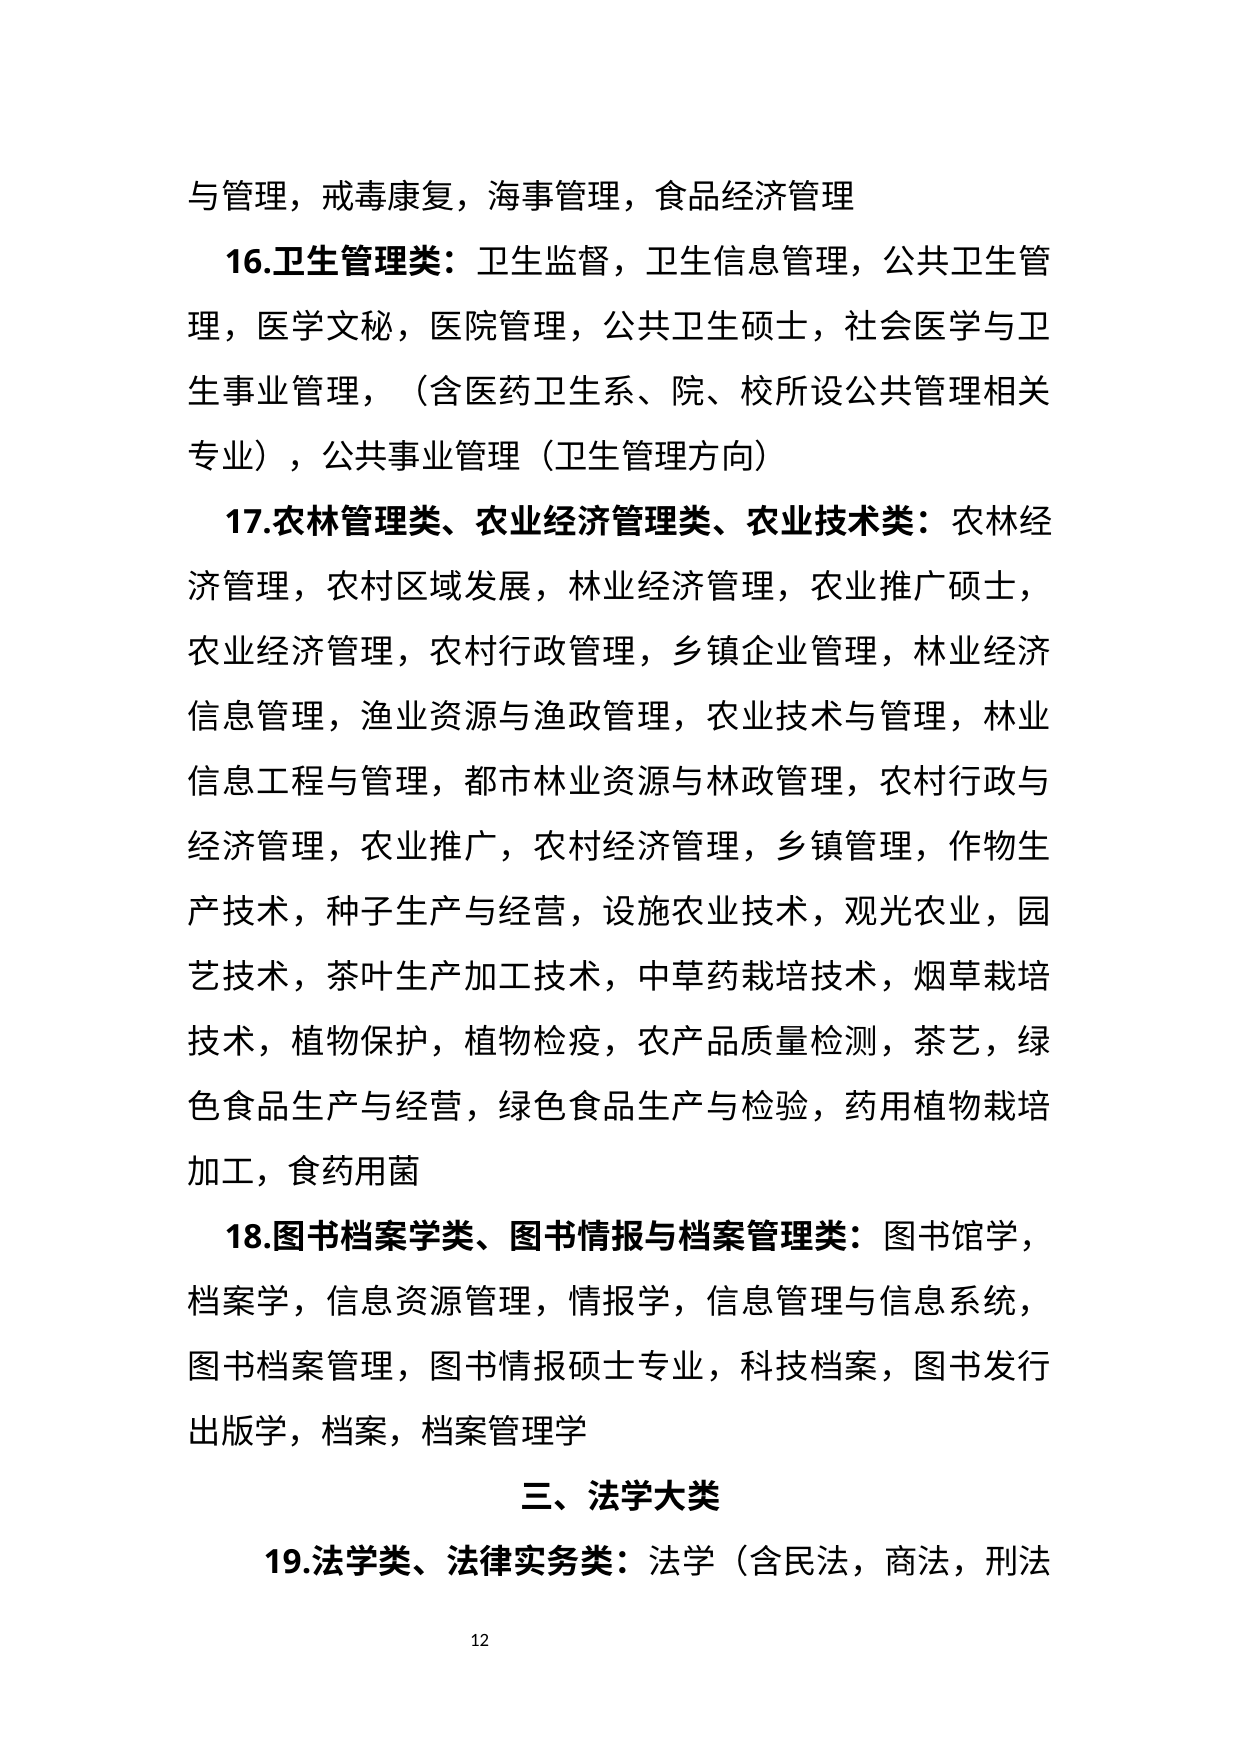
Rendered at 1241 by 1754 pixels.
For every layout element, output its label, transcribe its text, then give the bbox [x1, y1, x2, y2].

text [187, 1527, 1053, 1592]
text 18.图书档案学类、图书情报与档案管理类：图书馆学，档案学，信息资源管理，情报学，信息管理与信息系统，图书档案管理，图书情报硕士专业，科技档案，图书发行出版学，档案，档案管理学 [187, 1202, 1053, 1462]
text 三、法学大类 [187, 1462, 1053, 1527]
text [187, 162, 1053, 227]
text 16.卫生管理类：卫生监督，卫生信息管理，公共卫生管理，医学文秘，医院管理，公共卫生硕士，社会医学与卫生事业管理，（含医药卫生系、院、校所设公共管理相关专业），公共事业管理（卫生管理方向） [187, 227, 1053, 487]
text 17.农林管理类、农业经济管理类、农业技术类：农林经济管理，农村区域发展，林业经济管理，农业推广硕士，农业经济管理，农村行政管理，乡镇企业管理，林业经济信息管理，渔业资源与渔政管理，农业技术与管理，林业信息工程与管理，都市林业资源与林政管理，农村行政与经济管理，农业推广，农村经济管理，乡镇管理，作物生产技术，种子生产与经营，设施农业技术，观光农业，园艺技术，茶叶生产加工技术，中草药栽培技术，烟草栽培技术，植物保护，植物检疫，农产品质量检测，茶艺，绿色食品生产与经营，绿色食品生产与检验，药用植物栽培加工，食药用菌 [187, 487, 1053, 1202]
